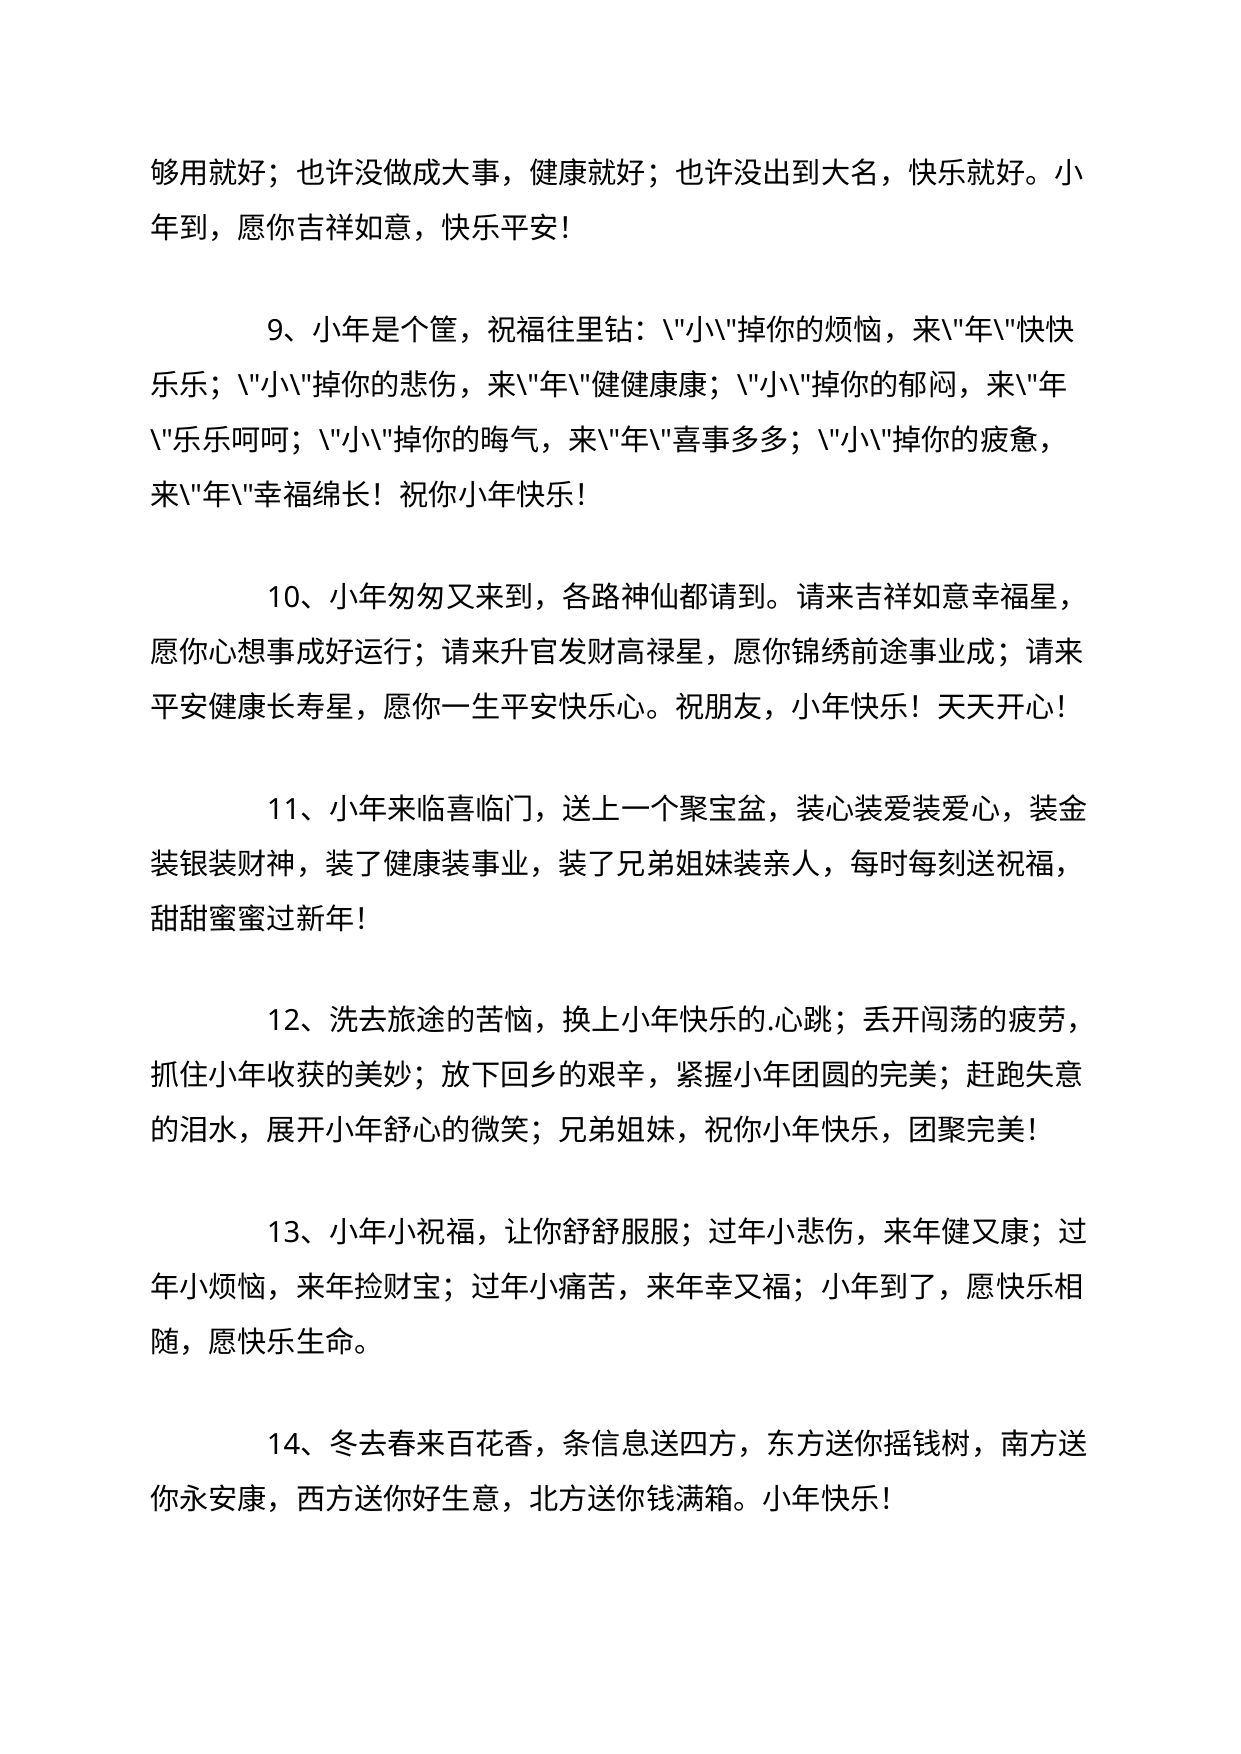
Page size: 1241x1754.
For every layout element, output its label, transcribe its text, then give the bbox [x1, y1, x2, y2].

text 10、小年匆匆又来到，各路神仙都请到。请来吉祥如意幸福星，愿你心想事成好运行；请来升官发财高禄星，愿你锦绣前途事业成；请来平安健康长寿星，愿你一生平安快乐心。祝朋友，小年快乐！天天开心！ [150, 574, 1090, 726]
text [150, 150, 1090, 247]
text 13、小年小祝福，让你舒舒服服；过年小悲伤，来年健又康；过年小烦恼，来年捡财宝；过年小痛苦，来年幸又福；小年到了，愿快乐相随，愿快乐生命。 [150, 1209, 1090, 1361]
text 14、冬去春来百花香，条信息送四方，东方送你摇钱树，南方送你永安康，西方送你好生意，北方送你钱满箱。小年快乐！ [150, 1420, 1090, 1518]
text 11、小年来临喜临门，送上一个聚宝盆，装心装爱装爱心，装金装银装财神，装了健康装事业，装了兄弟姐妹装亲人，每时每刻送祝福，甜甜蜜蜜过新年！ [150, 785, 1090, 937]
text 12、洗去旅途的苦恼，换上小年快乐的.心跳；丢开闯荡的疲劳，抓住小年收获的美妙；放下回乡的艰辛，紧握小年团圆的完美；赶跑失意的泪水，展开小年舒心的微笑；兄弟姐妹，祝你小年快乐，团聚完美！ [150, 997, 1090, 1149]
text 9、小年是个筐，祝福往里钻：\"小\"掉你的烦恼，来\"年\"快快乐乐；\"小\"掉你的悲伤，来\"年\"健健康康；\"小\"掉你的郁闷，来\"年\"乐乐呵呵；\"小\"掉你的晦气，来\"年\"喜事多多；\"小\"掉你的疲惫，来\"年\"幸福绵长！祝你小年快乐！ [150, 307, 1090, 514]
